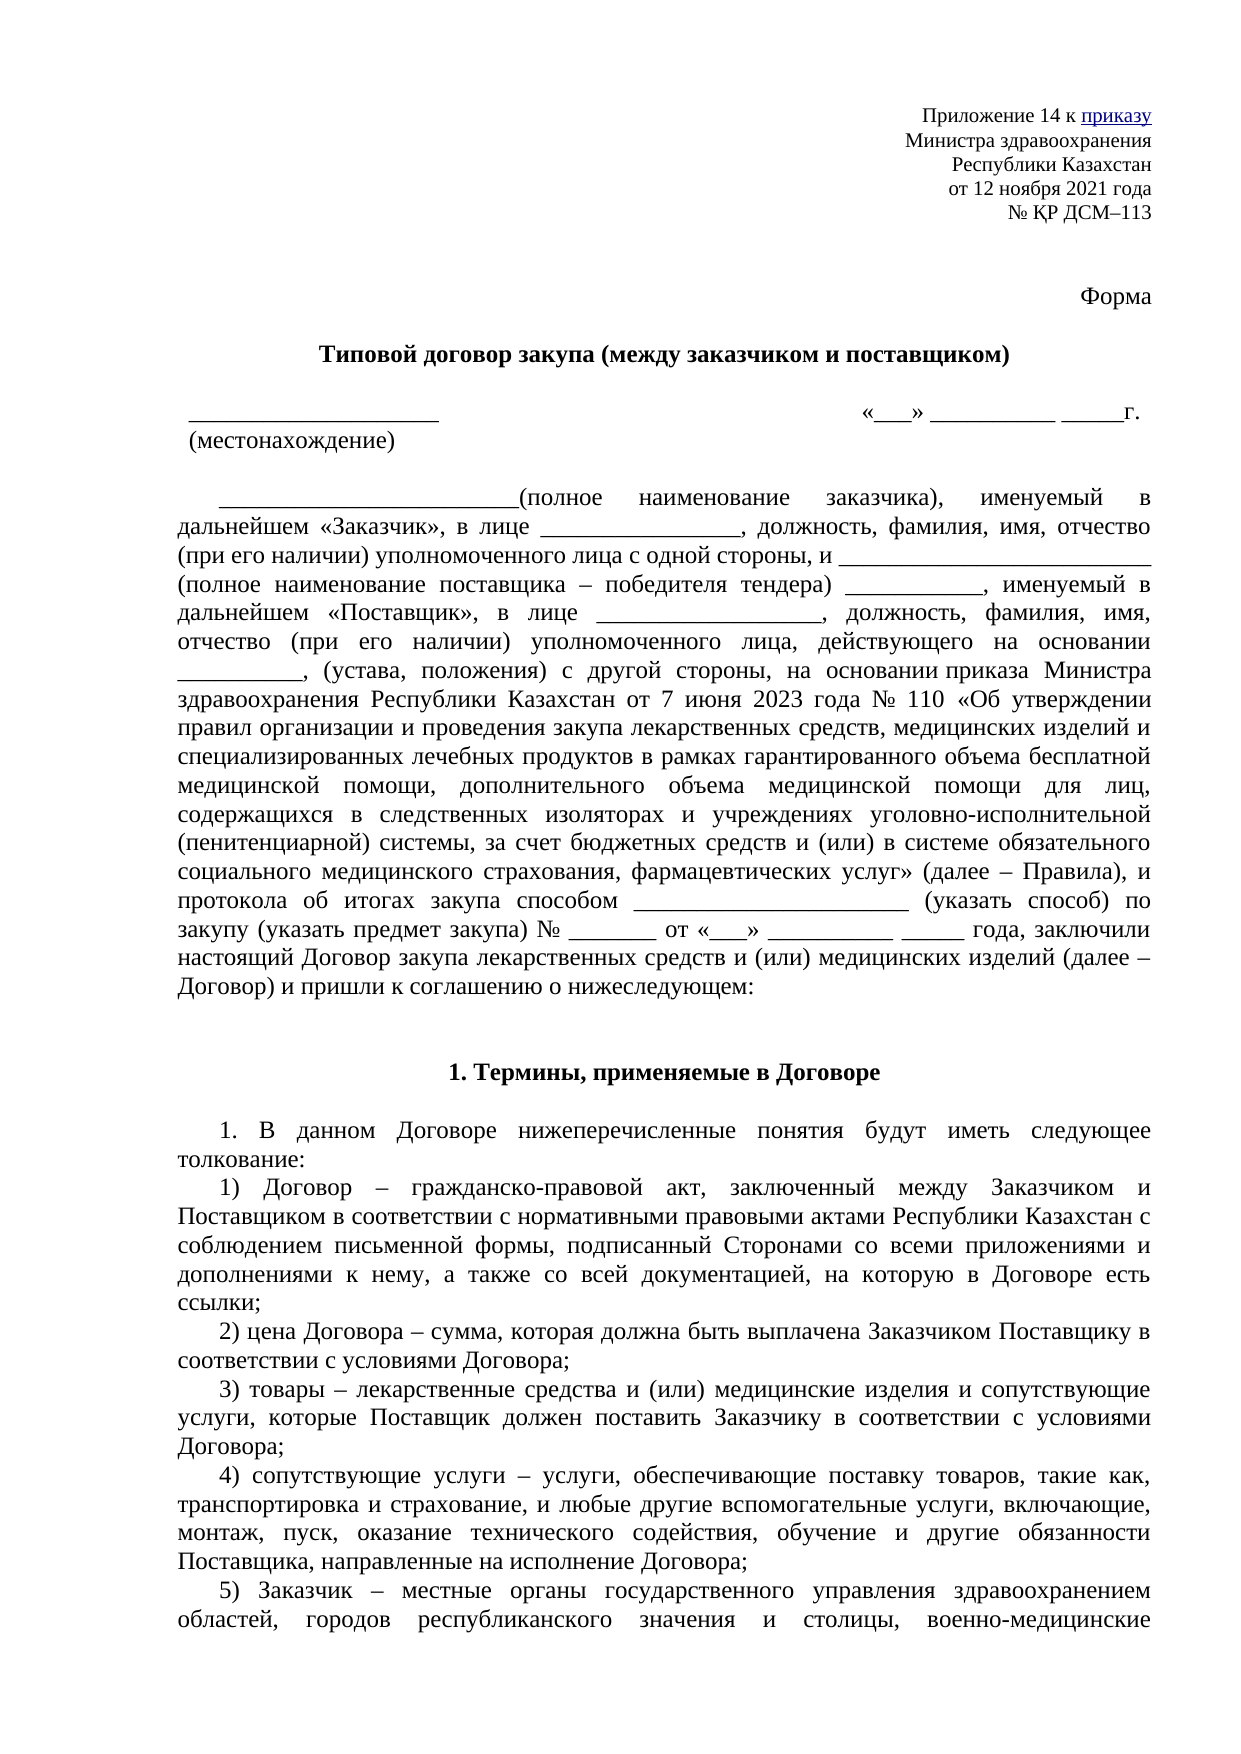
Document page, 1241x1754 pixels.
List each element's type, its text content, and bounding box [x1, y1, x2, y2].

text Министра здравоохранения [177, 127, 1152, 152]
text 1) Договор – гражданско-правовой акт, заключенный между Заказчиком и Поставщиком в соответствии с нормативными правовыми актами Республики Казахстан с соблюдением письменной формы, подписанный Сторонами со всеми приложениями и дополнениями к нему, а также со всей документацией, на которую в Договоре есть ссылки; [177, 1172, 1152, 1316]
text 1. Термины, применяемые в Договоре [177, 1057, 1152, 1086]
text ________________________(полное наименование заказчика), именуемый в дальнейшем «Заказчик», в лице ________________, должность, фамилия, имя, отчество (при его наличии) уполномоченного лица с одной стороны, и _________________________ (полное наименование поставщика – победителя тендера) ___________, именуемый в дальнейшем «Поставщик», в лице __________________, должность, фамилия, имя, отчество (при его наличии) уполномоченного лица, действующего на основании __________, (устава, положения) с другой стороны, на основании приказа Министра здравоохранения Республики Казахстан от 7 июня 2023 года № 110 «Об утверждении правил организации и проведения закупа лекарственных средств, медицинских изделий и специализированных лечебных продуктов в рамках гарантированного объема бесплатной медицинской помощи, дополнительного объема медицинской помощи для лиц, содержащихся в следственных изоляторах и учреждениях уголовно-исполнительной (пенитенциарной) системы, за счет бюджетных средств и (или) в системе обязательного социального медицинского страхования, фармацевтических услуг» (далее – Правила), и протокола об итогах закупа способом ______________________ (указать способ) по закупу (указать предмет закупа) № _______ от «___» __________ _____ года, заключили настоящий Договор закупа лекарственных средств и (или) медицинских изделий (далее – Договор) и пришли к соглашению о нижеследующем: [177, 482, 1152, 1000]
text Типовой договор закупа (между заказчиком и поставщиком) [177, 339, 1152, 367]
text Приложение 14 к приказу [177, 103, 1152, 127]
text 2) цена Договора – сумма, которая должна быть выплачена Заказчиком Поставщику в соответствии с условиями Договора; [177, 1316, 1152, 1374]
text 4) сопутствующие услуги – услуги, обеспечивающие поставку товаров, такие как, транспортировка и страхование, и любые другие вспомогательные услуги, включающие, монтаж, пуск, оказание технического содействия, обучение и другие обязанности Поставщика, направленные на исполнение Договора; [177, 1460, 1152, 1575]
text Республики Казахстан [177, 152, 1152, 176]
text от 12 ноября 2021 года [177, 176, 1152, 200]
table_header ____________________ (местонахождение) [177, 396, 640, 454]
text 1. В данном Договоре нижеперечисленные понятия будут иметь следующее толкование: [177, 1115, 1152, 1172]
text 3) товары – лекарственные средства и (или) медицинские изделия и сопутствующие услуги, которые Поставщик должен поставить Заказчику в соответствии с условиями Договора; [177, 1374, 1152, 1460]
table_header «___» __________ _____г. [640, 396, 1152, 454]
text № ҚР ДСМ–113 [177, 200, 1152, 224]
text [177, 1575, 1152, 1632]
text Форма [177, 281, 1152, 310]
